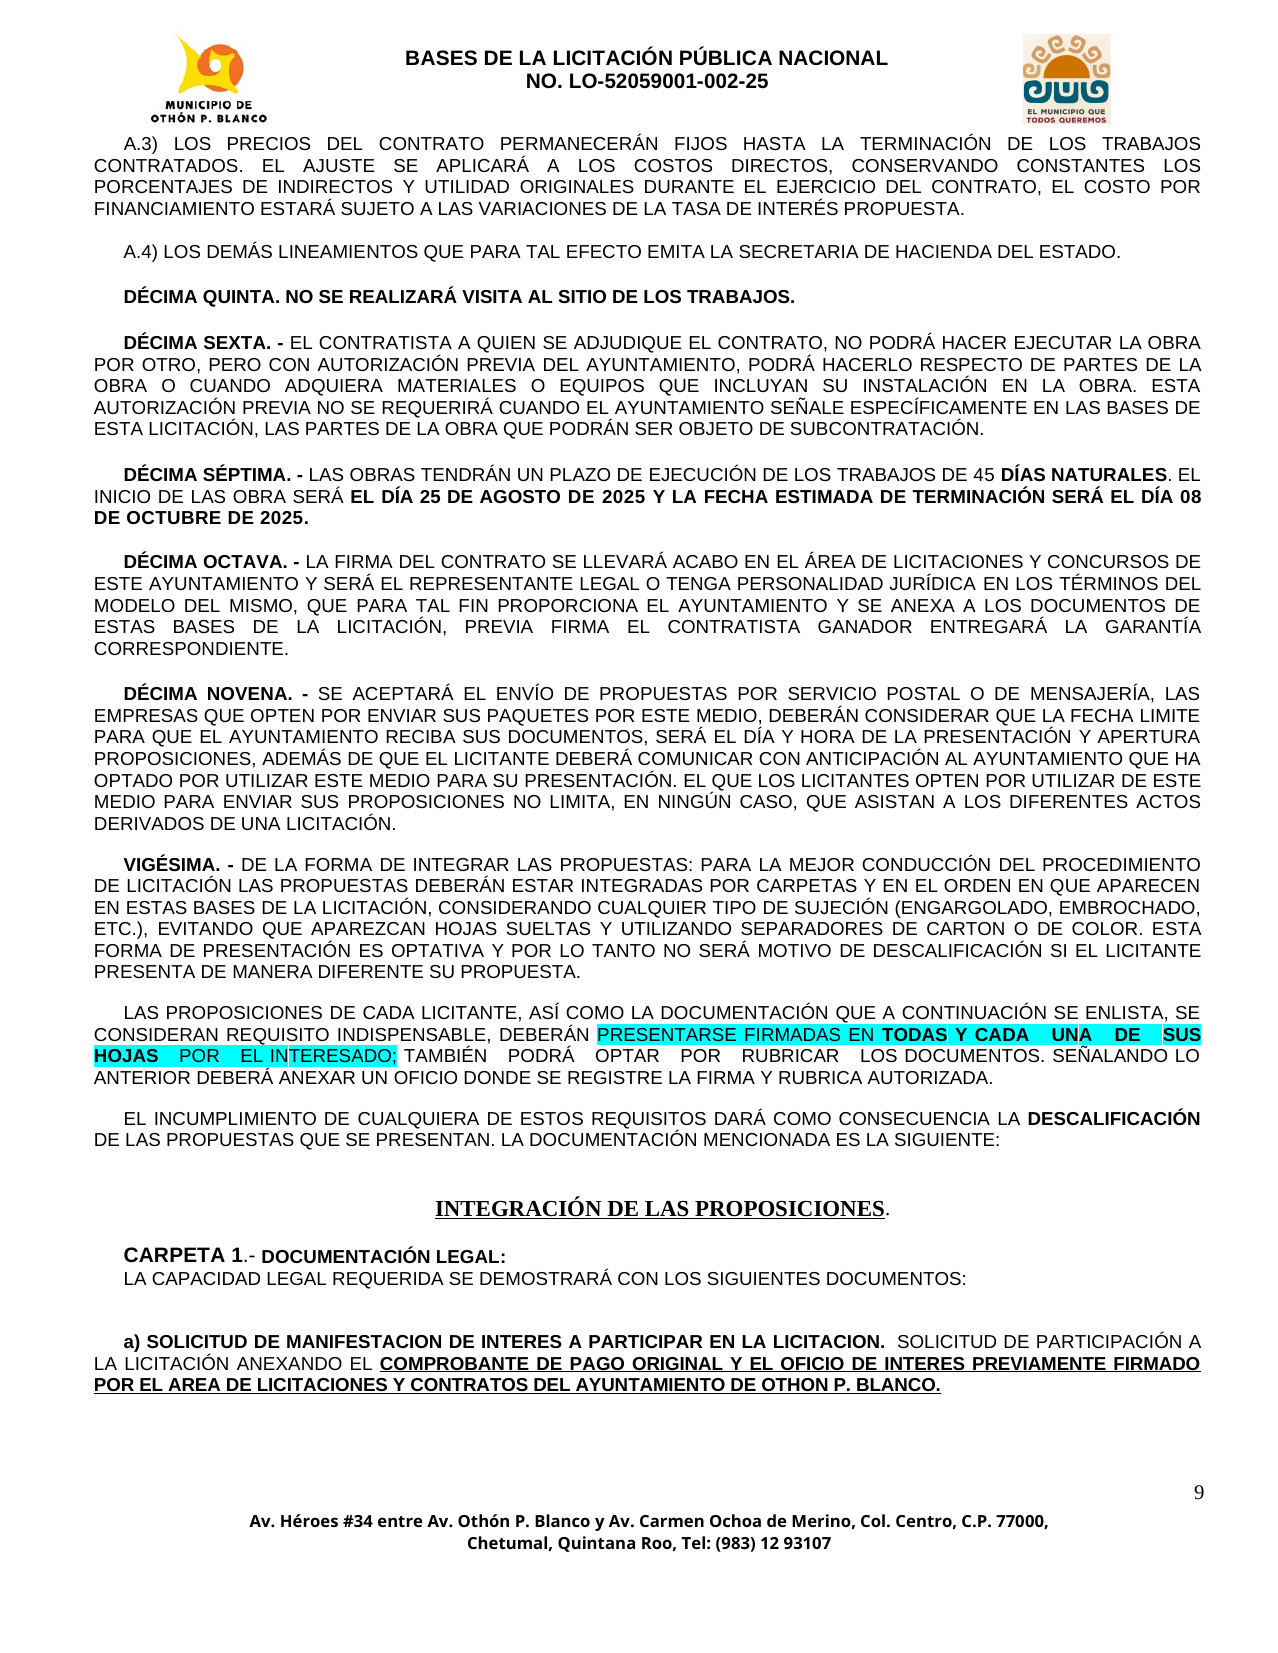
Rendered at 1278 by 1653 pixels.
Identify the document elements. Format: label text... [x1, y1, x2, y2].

text DÉCIMA SÉPTIMA. - LAS OBRAS TENDRÁN UN PLAZO DE EJECUCIÓN DE LOS TRABAJOS DE 45 DÍAS NATURALES. EL INICIO DE LAS OBRA SERÁ EL DÍA 25 DE AGOSTO DE 2025 Y LA FECHA ESTIMADA DE TERMINACIÓN SERÁ EL DÍA 08 DE OCTUBRE DE 2025. [94, 464, 1201, 528]
text LA CAPACIDAD LEGAL REQUERIDA SE DEMOSTRARÁ CON LOS SIGUIENTES DOCUMENTOS: [94, 1267, 1201, 1289]
text DÉCIMA OCTAVA. - LA FIRMA DEL CONTRATO SE LLEVARÁ ACABO EN EL ÁREA DE LICITACIONES Y CONCURSOS DE ESTE AYUNTAMIENTO Y SERÁ EL REPRESENTANTE LEGAL O TENGA PERSONALIDAD JURÍDICA EN LOS TÉRMINOS DEL MODELO DEL MISMO, QUE PARA TAL FIN PROPORCIONA EL AYUNTAMIENTO Y SE ANEXA A LOS DOCUMENTOS DE ESTAS BASES DE LA LICITACIÓN, PREVIA FIRMA EL CONTRATISTA GANADOR ENTREGARÁ LA GARANTÍA CORRESPONDIENTE. [94, 551, 1201, 659]
text CARPETA 1.- DOCUMENTACIÓN LEGAL: [94, 1243, 1201, 1267]
text A.3) LOS PRECIOS DEL CONTRATO PERMANECERÁN FIJOS HASTA LA TERMINACIÓN DE LOS TRABAJOS CONTRATADOS. EL AJUSTE SE APLICARÁ A LOS COSTOS DIRECTOS, CONSERVANDO CONSTANTES LOS PORCENTAJES DE INDIRECTOS Y UTILIDAD ORIGINALES DURANTE EL EJERCICIO DEL CONTRATO, EL COSTO POR FINANCIAMIENTO ESTARÁ SUJETO A LAS VARIACIONES DE LA TASA DE INTERÉS PROPUESTA. [94, 133, 1201, 219]
text LAS PROPOSICIONES DE CADA LICITANTE, ASÍ COMO LA DOCUMENTACIÓN QUE A CONTINUACIÓN SE ENLISTA, SE CONSIDERAN REQUISITO INDISPENSABLE, DEBERÁN PRESENTARSE FIRMADAS EN TODAS Y CADA UNA DE SUS HOJAS POR EL INTERESADO; TAMBIÉN PODRÁ OPTAR POR RUBRICAR LOS DOCUMENTOS. SEÑALANDO LO ANTERIOR DEBERÁ ANEXAR UN OFICIO DONDE SE REGISTRE LA FIRMA Y RUBRICA AUTORIZADA. [94, 1002, 1201, 1088]
text DÉCIMA NOVENA. - SE ACEPTARÁ EL ENVÍO DE PROPUESTAS POR SERVICIO POSTAL O DE MENSAJERÍA, LAS EMPRESAS QUE OPTEN POR ENVIAR SUS PAQUETES POR ESTE MEDIO, DEBERÁN CONSIDERAR QUE LA FECHA LIMITE PARA QUE EL AYUNTAMIENTO RECIBA SUS DOCUMENTOS, SERÁ EL DÍA Y HORA DE LA PRESENTACIÓN Y APERTURA PROPOSICIONES, ADEMÁS DE QUE EL LICITANTE DEBERÁ COMUNICAR CON ANTICIPACIÓN AL AYUNTAMIENTO QUE HA OPTADO POR UTILIZAR ESTE MEDIO PARA SU PRESENTACIÓN. EL QUE LOS LICITANTES OPTEN POR UTILIZAR DE ESTE MEDIO PARA ENVIAR SUS PROPOSICIONES NO LIMITA, EN NINGÚN CASO, QUE ASISTAN A LOS DIFERENTES ACTOS DERIVADOS DE UNA LICITACIÓN. [94, 683, 1201, 834]
picture [146, 23, 279, 133]
text DÉCIMA SEXTA. - EL CONTRATISTA A QUIEN SE ADJUDIQUE EL CONTRATO, NO PODRÁ HACER EJECUTAR LA OBRA POR OTRO, PERO CON AUTORIZACIÓN PREVIA DEL AYUNTAMIENTO, PODRÁ HACERLO RESPECTO DE PARTES DE LA OBRA O CUANDO ADQUIERA MATERIALES O EQUIPOS QUE INCLUYAN SU INSTALACIÓN EN LA OBRA. ESTA AUTORIZACIÓN PREVIA NO SE REQUERIRÁ CUANDO EL AYUNTAMIENTO SEÑALE ESPECÍFICAMENTE EN LAS BASES DE ESTA LICITACIÓN, LAS PARTES DE LA OBRA QUE PODRÁN SER OBJETO DE SUBCONTRATACIÓN. [94, 332, 1201, 440]
picture [1022, 34, 1111, 124]
text INTEGRACIÓN DE LAS PROPOSICIONES. [94, 1193, 1201, 1221]
text a) SOLICITUD DE MANIFESTACION DE INTERES A PARTICIPAR EN LA LICITACION. SOLICITUD DE PARTICIPACIÓN A LA LICITACIÓN ANEXANDO EL COMPROBANTE DE PAGO ORIGINAL Y EL OFICIO DE INTERES PREVIAMENTE FIRMADO POR EL AREA DE LICITACIONES Y CONTRATOS DEL AYUNTAMIENTO DE OTHON P. BLANCO. [94, 1331, 1201, 1396]
text VIGÉSIMA. - DE LA FORMA DE INTEGRAR LAS PROPUESTAS: PARA LA MEJOR CONDUCCIÓN DEL PROCEDIMIENTO DE LICITACIÓN LAS PROPUESTAS DEBERÁN ESTAR INTEGRADAS POR CARPETAS Y EN EL ORDEN EN QUE APARECEN EN ESTAS BASES DE LA LICITACIÓN, CONSIDERANDO CUALQUIER TIPO DE SUJECIÓN (ENGARGOLADO, EMBROCHADO, ETC.), EVITANDO QUE APAREZCAN HOJAS SUELTAS Y UTILIZANDO SEPARADORES DE CARTON O DE COLOR. ESTA FORMA DE PRESENTACIÓN ES OPTATIVA Y POR LO TANTO NO SERÁ MOTIVO DE DESCALIFICACIÓN SI EL LICITANTE PRESENTA DE MANERA DIFERENTE SU PROPUESTA. [94, 853, 1201, 983]
text EL INCUMPLIMIENTO DE CUALQUIERA DE ESTOS REQUISITOS DARÁ COMO CONSECUENCIA LA DESCALIFICACIÓN DE LAS PROPUESTAS QUE SE PRESENTAN. LA DOCUMENTACIÓN MENCIONADA ES LA SIGUIENTE: [94, 1107, 1201, 1150]
text DÉCIMA QUINTA. NO SE REALIZARÁ VISITA AL SITIO DE LOS TRABAJOS. [94, 286, 1201, 308]
text A.4) LOS DEMÁS LINEAMIENTOS QUE PARA TAL EFECTO EMITA LA SECRETARIA DE HACIENDA DEL ESTADO. [94, 241, 1201, 262]
